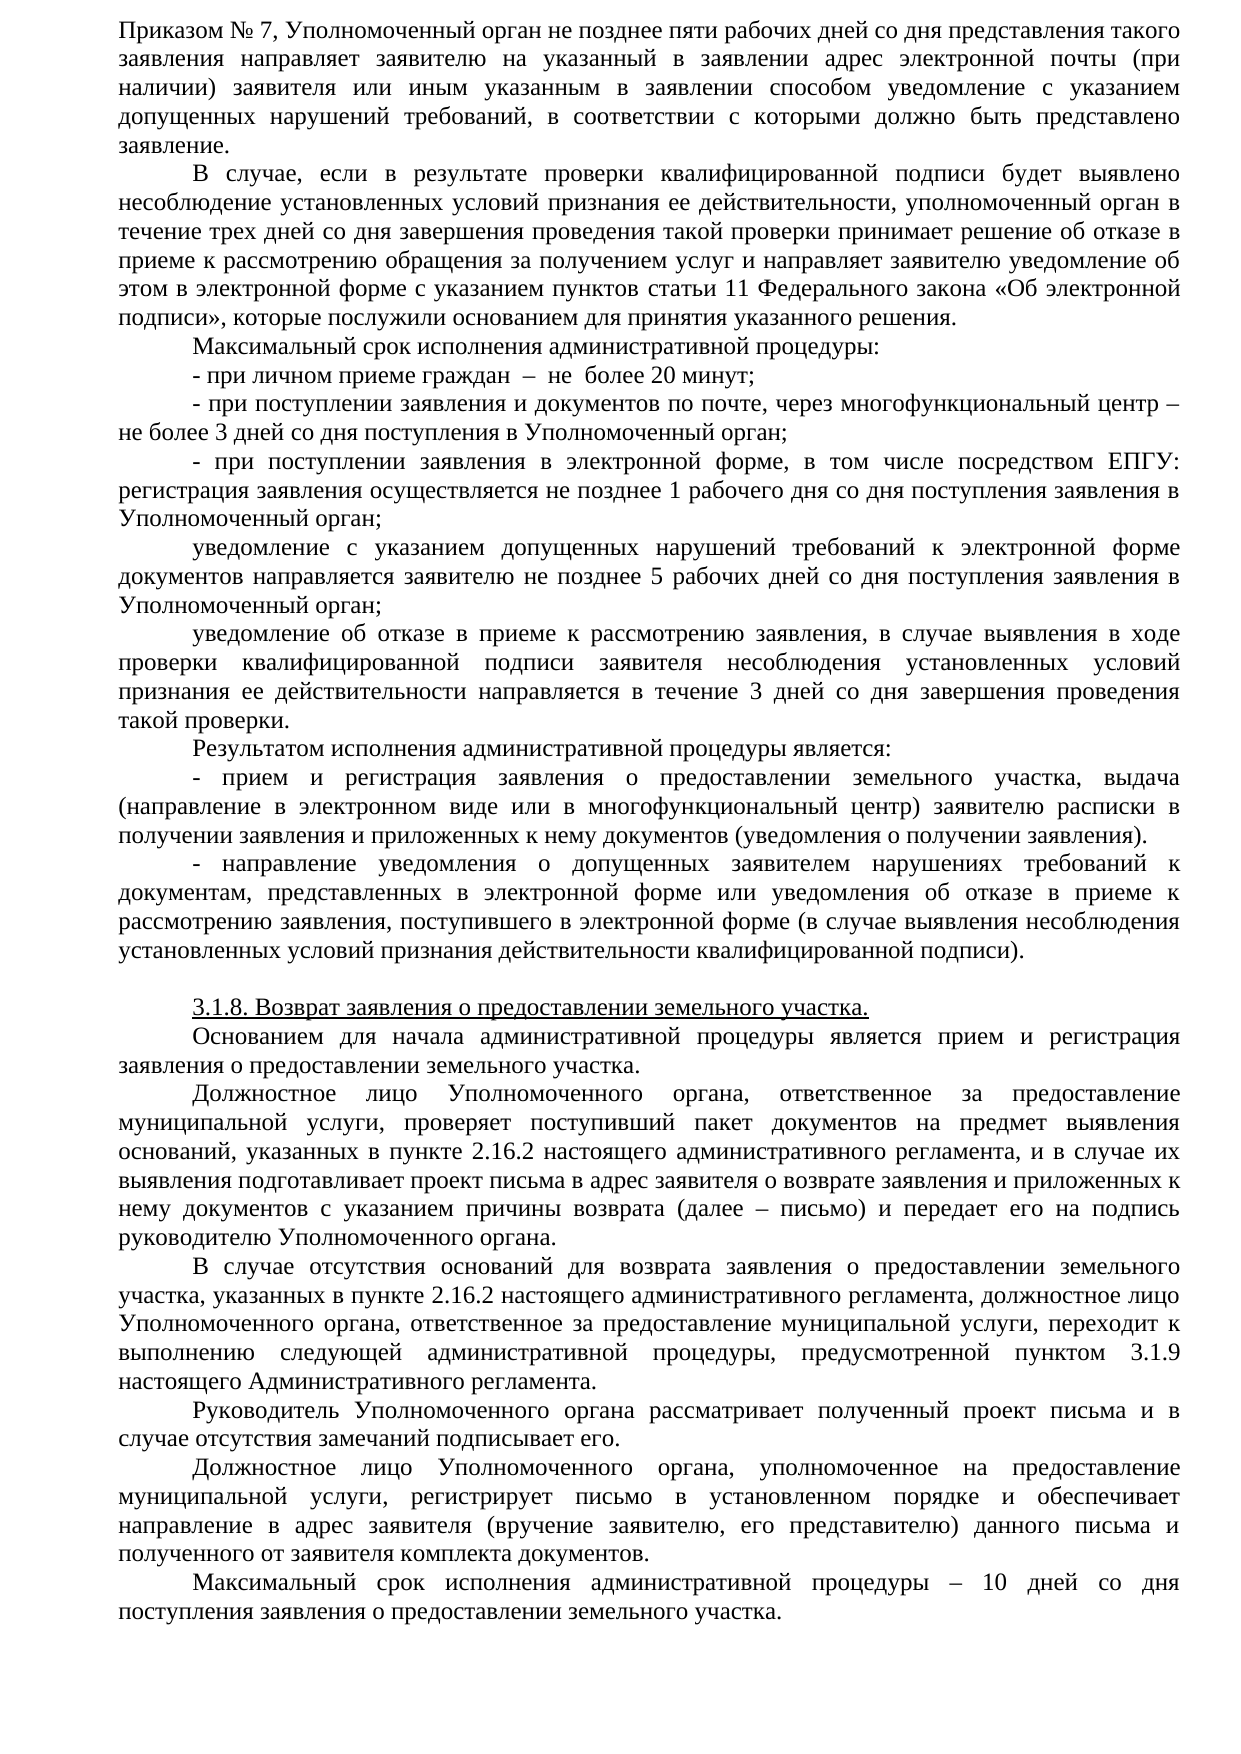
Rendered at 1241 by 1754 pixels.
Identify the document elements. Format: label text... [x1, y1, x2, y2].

text Максимальный срок исполнения административной процедуры: [118, 331, 1181, 360]
text уведомление об отказе в приеме к рассмотрению заявления, в случае выявления в ходе проверки квалифицированной подписи заявителя несоблюдения установленных условий признания ее действительности направляется в течение 3 дней со дня завершения проведения такой проверки. [118, 618, 1181, 733]
text Должностное лицо Уполномоченного органа, ответственное за предоставление муниципальной услуги, проверяет поступивший пакет документов на предмет выявления оснований, указанных в пункте 2.16.2 настоящего административного регламента, и в случае их выявления подготавливает проект письма в адрес заявителя о возврате заявления и приложенных к нему документов с указанием причины возврата (далее – письмо) и передает его на подпись руководителю Уполномоченного органа. [118, 1078, 1181, 1251]
text уведомление с указанием допущенных нарушений требований к электронной форме документов направляется заявителю не позднее 5 рабочих дней со дня поступления заявления в Уполномоченный орган; [118, 532, 1181, 618]
text - при личном приеме граждан – не более 20 минут; [118, 360, 1181, 388]
text Руководитель Уполномоченного органа рассматривает полученный проект письма и в случае отсутствия замечаний подписывает его. [118, 1395, 1181, 1452]
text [118, 15, 1181, 158]
text В случае отсутствия оснований для возврата заявления о предоставлении земельного участка, указанных в пункте 2.16.2 настоящего административного регламента, должностное лицо Уполномоченного органа, ответственное за предоставление муниципальной услуги, переходит к выполнению следующей административной процедуры, предусмотренной пунктом 3.1.9 настоящего Административного регламента. [118, 1251, 1181, 1395]
text Результатом исполнения административной процедуры является: [118, 733, 1181, 762]
text В случае, если в результате проверки квалифицированной подписи будет выявлено несоблюдение установленных условий признания ее действительности, уполномоченный орган в течение трех дней со дня завершения проведения такой проверки принимает решение об отказе в приеме к рассмотрению обращения за получением услуг и направляет заявителю уведомление об этом в электронной форме с указанием пунктов статьи 11 Федерального закона «Об электронной подписи», которые послужили основанием для принятия указанного решения. [118, 158, 1181, 331]
text - прием и регистрация заявления о предоставлении земельного участка, выдача (направление в электронном виде или в многофункциональный центр) заявителю расписки в получении заявления и приложенных к нему документов (уведомления о получении заявления). [118, 762, 1181, 848]
text Должностное лицо Уполномоченного органа, уполномоченное на предоставление муниципальной услуги, регистрирует письмо в установленном порядке и обеспечивает направление в адрес заявителя (вручение заявителю, его представителю) данного письма и полученного от заявителя комплекта документов. [118, 1452, 1181, 1567]
text - при поступлении заявления и документов по почте, через многофункциональный центр – не более 3 дней со дня поступления в Уполномоченный орган; [118, 388, 1181, 446]
text - направление уведомления о допущенных заявителем нарушениях требований к документам, представленных в электронной форме или уведомления об отказе в приеме к рассмотрению заявления, поступившего в электронной форме (в случае выявления несоблюдения установленных условий признания действительности квалифицированной подписи). [118, 848, 1181, 963]
text Основанием для начала административной процедуры является прием и регистрация заявления о предоставлении земельного участка. [118, 1021, 1181, 1078]
text Максимальный срок исполнения административной процедуры – 10 дней со дня поступления заявления о предоставлении земельного участка. [118, 1567, 1181, 1625]
text - при поступлении заявления в электронной форме, в том числе посредством ЕПГУ: регистрация заявления осуществляется не позднее 1 рабочего дня со дня поступления заявления в Уполномоченный орган; [118, 446, 1181, 532]
text 3.1.8. Возврат заявления о предоставлении земельного участка. [118, 992, 1181, 1021]
